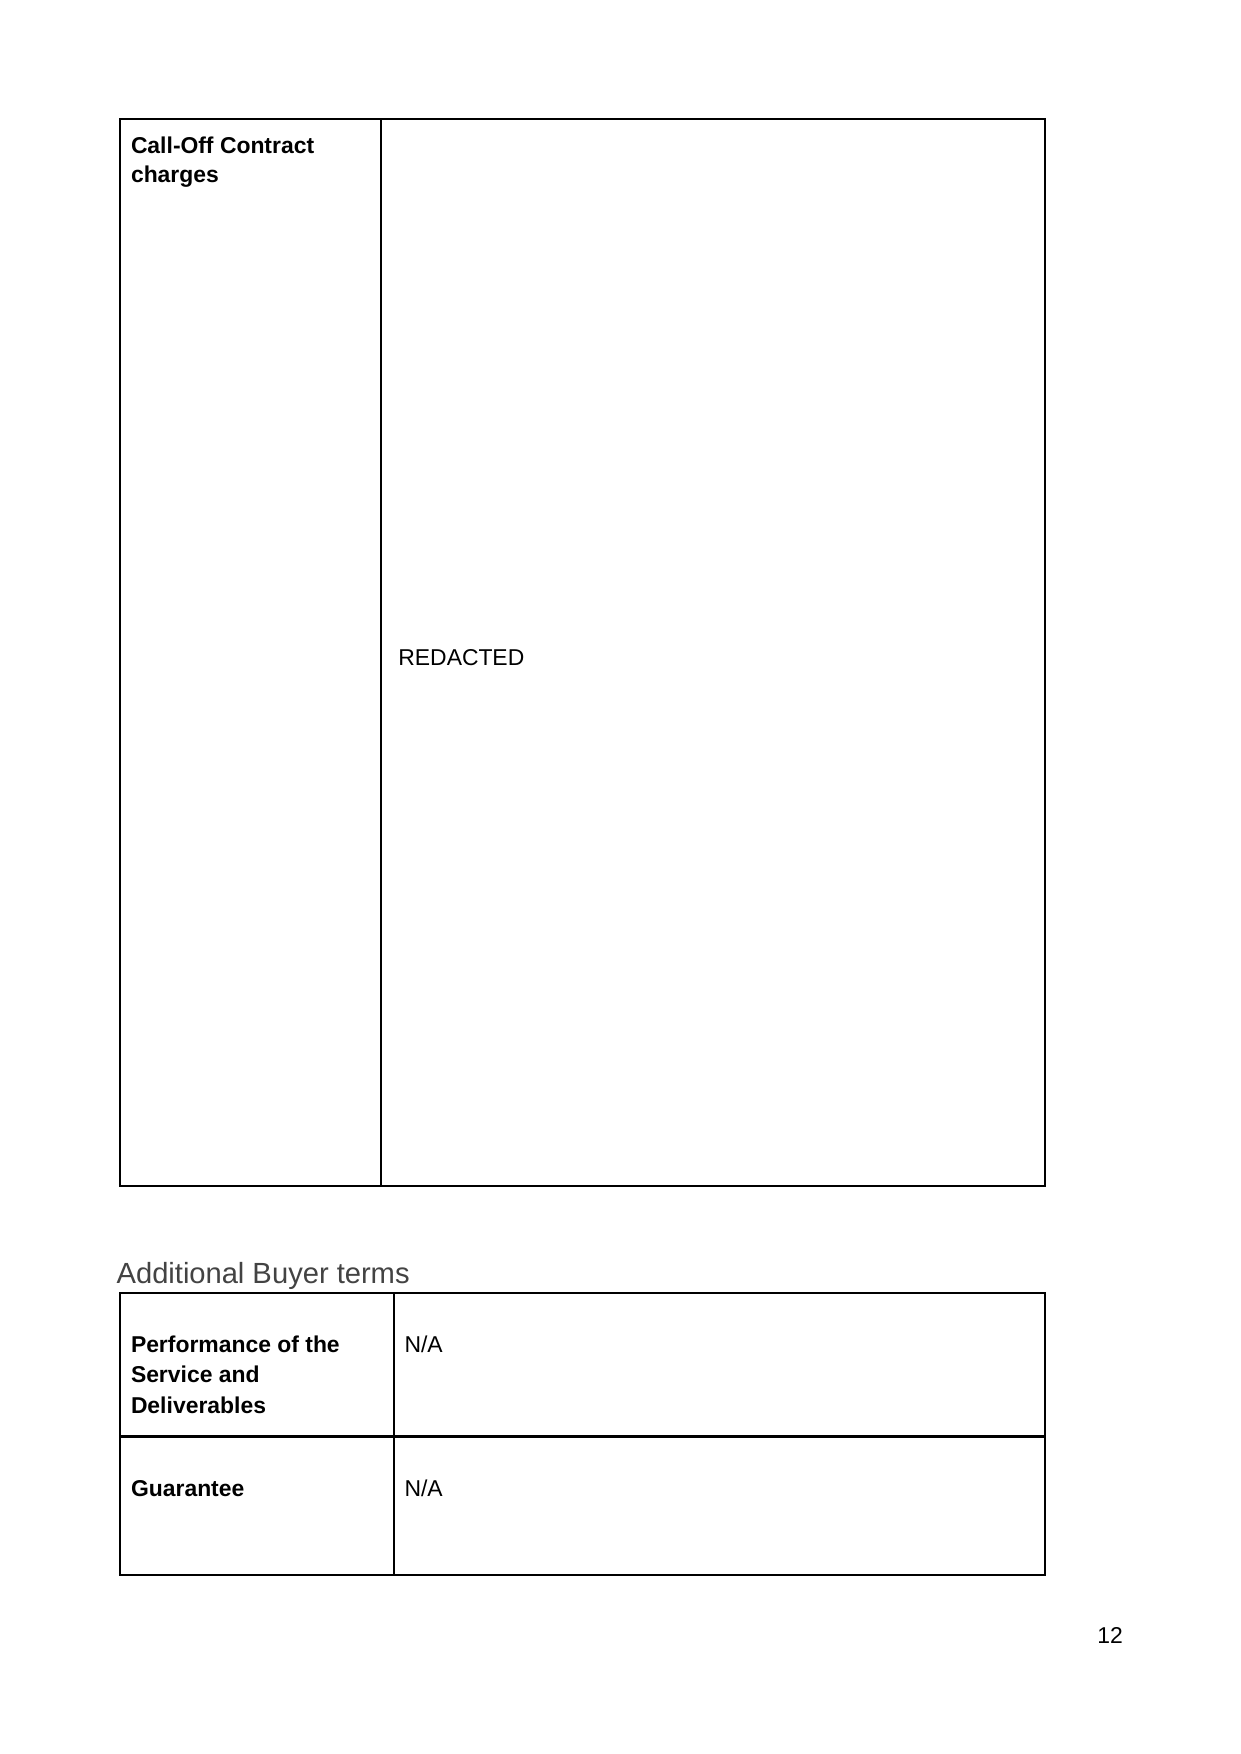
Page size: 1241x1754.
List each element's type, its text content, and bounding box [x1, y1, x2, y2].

table_header Performance of the Service and Deliverables [121, 1294, 393, 1435]
table_cell Call-Off Contract charges [121, 120, 380, 1184]
subtitle Additional Buyer terms [116, 1256, 1122, 1289]
table_cell Guarantee [121, 1438, 393, 1574]
table_header N/A [395, 1294, 1044, 1435]
table_cell REDACTED [382, 120, 1044, 1184]
table_cell N/A [395, 1438, 1044, 1574]
